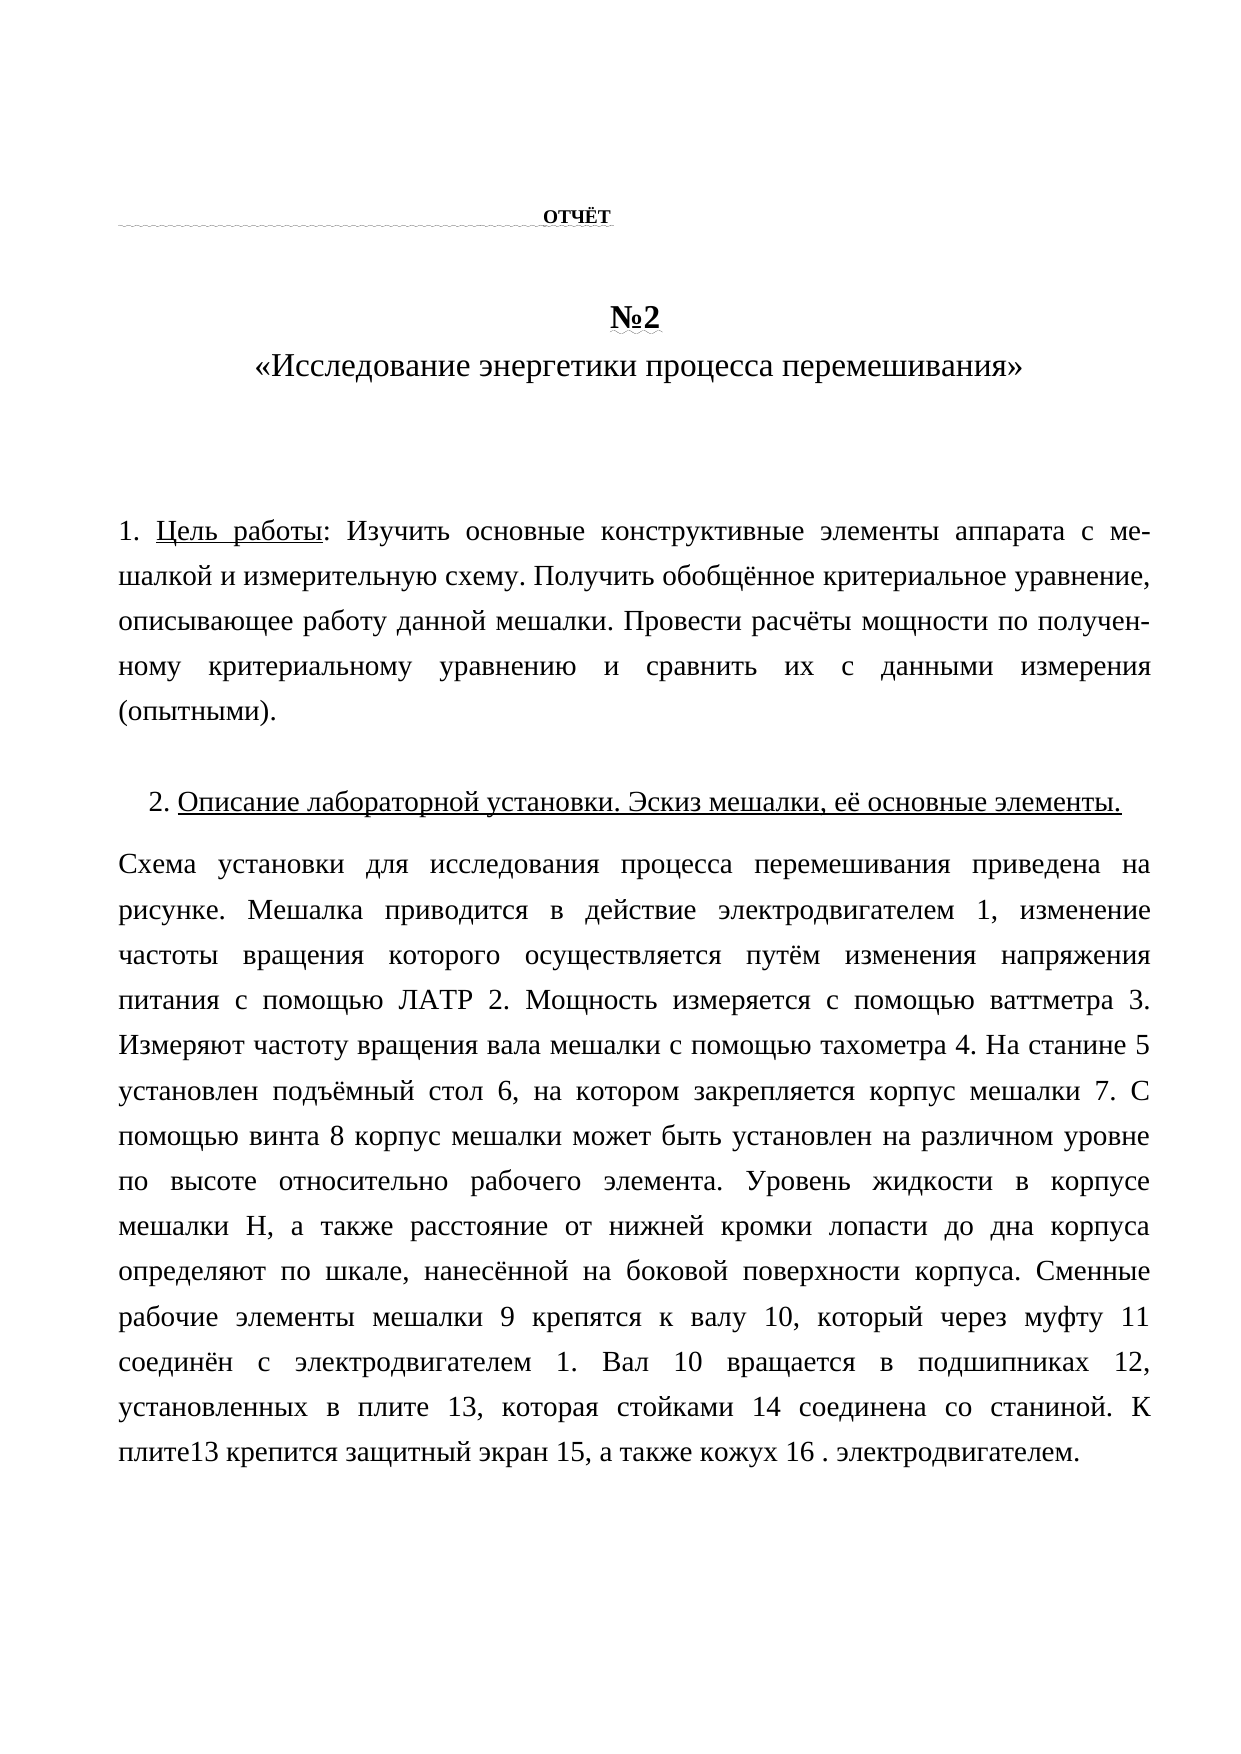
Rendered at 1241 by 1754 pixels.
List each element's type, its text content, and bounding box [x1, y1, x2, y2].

text «Исследование энергетики процесса перемешивания» [118, 345, 1152, 383]
text ОТЧЁТ [118, 189, 1152, 228]
text Схема установки для исследования процесса перемешивания приведена на рисунке. Мешалка приводится в действие электродвигателем 1, изменение частоты вращения которого осуществляется путём изменения напряжения питания с помощью ЛАТР 2. Мощность измеряется с помощью ваттметра 3. Измеряют частоту вращения вала мешалки с помощью тахометра 4. На станине 5 установлен подъёмный стол 6, на котором закрепляется корпус мешалки 7. С помощью винта 8 корпус мешалки может быть установлен на различном уровне по высоте относительно рабочего элемента. Уровень жидкости в корпусе мешалки Н, а также расстояние от нижней кромки лопасти до дна корпуса определяют по шкале, нанесённой на боковой поверхности корпуса. Сменные рабочие элементы мешалки 9 крепятся к валу 10, который через муфту 11 соединён с электродвигателем 1. Вал 10 вращается в подшипниках 12, установленных в плите 13, которая стойками 14 соединена со станиной. К плите13 крепится защитный экран 15, а также кожух 16 . электродвигателем. [118, 847, 1152, 1468]
text 2. Описание лабораторной установки. Эскиз мешалки, её основные элементы. [118, 784, 1152, 817]
text №2 [118, 297, 1152, 335]
text 1. Цель работы: Изучить основные конструктивные элементы аппарата с ме-шалкой и измерительную схему. Получить обобщённое критериальное уравнение, описывающее работу данной мешалки. Провести расчёты мощности по получен-ному критериальному уравнению и сравнить их с данными измерения (опытными). [118, 513, 1152, 727]
